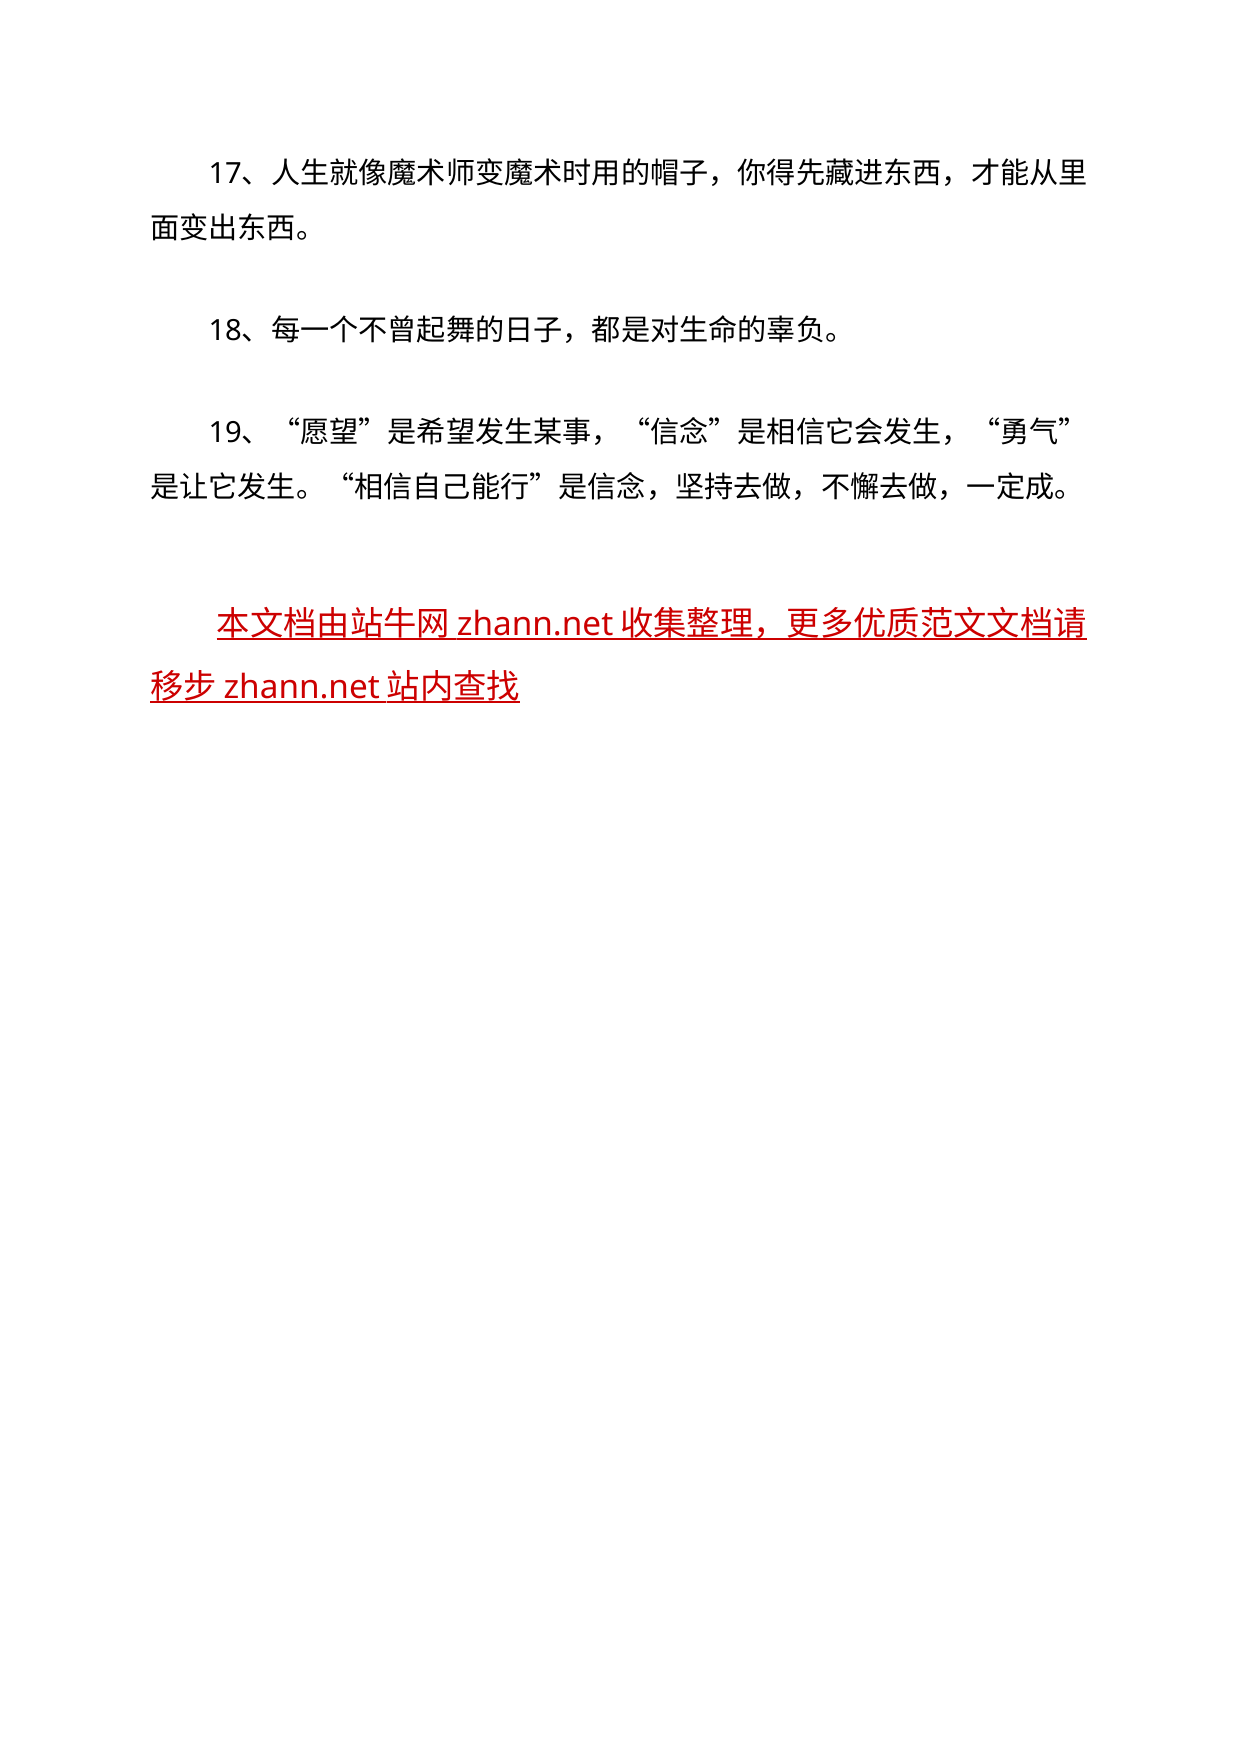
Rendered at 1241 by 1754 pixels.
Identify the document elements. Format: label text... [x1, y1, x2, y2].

text 19、“愿望”是希望发生某事，“信念”是相信它会发生，“勇气”是让它发生。“相信自己能行”是信念，坚持去做，不懈去做，一定成。 [150, 409, 1090, 506]
text 18、每一个不曾起舞的日子，都是对生命的辜负。 [150, 307, 1090, 349]
text 17、人生就像魔术师变魔术时用的帽子，你得先藏进东西，才能从里面变出东西。 [150, 150, 1090, 247]
text 本文档由站牛网zhann.net收集整理，更多优质范文文档请移步zhann.net站内查找 [150, 597, 1090, 708]
